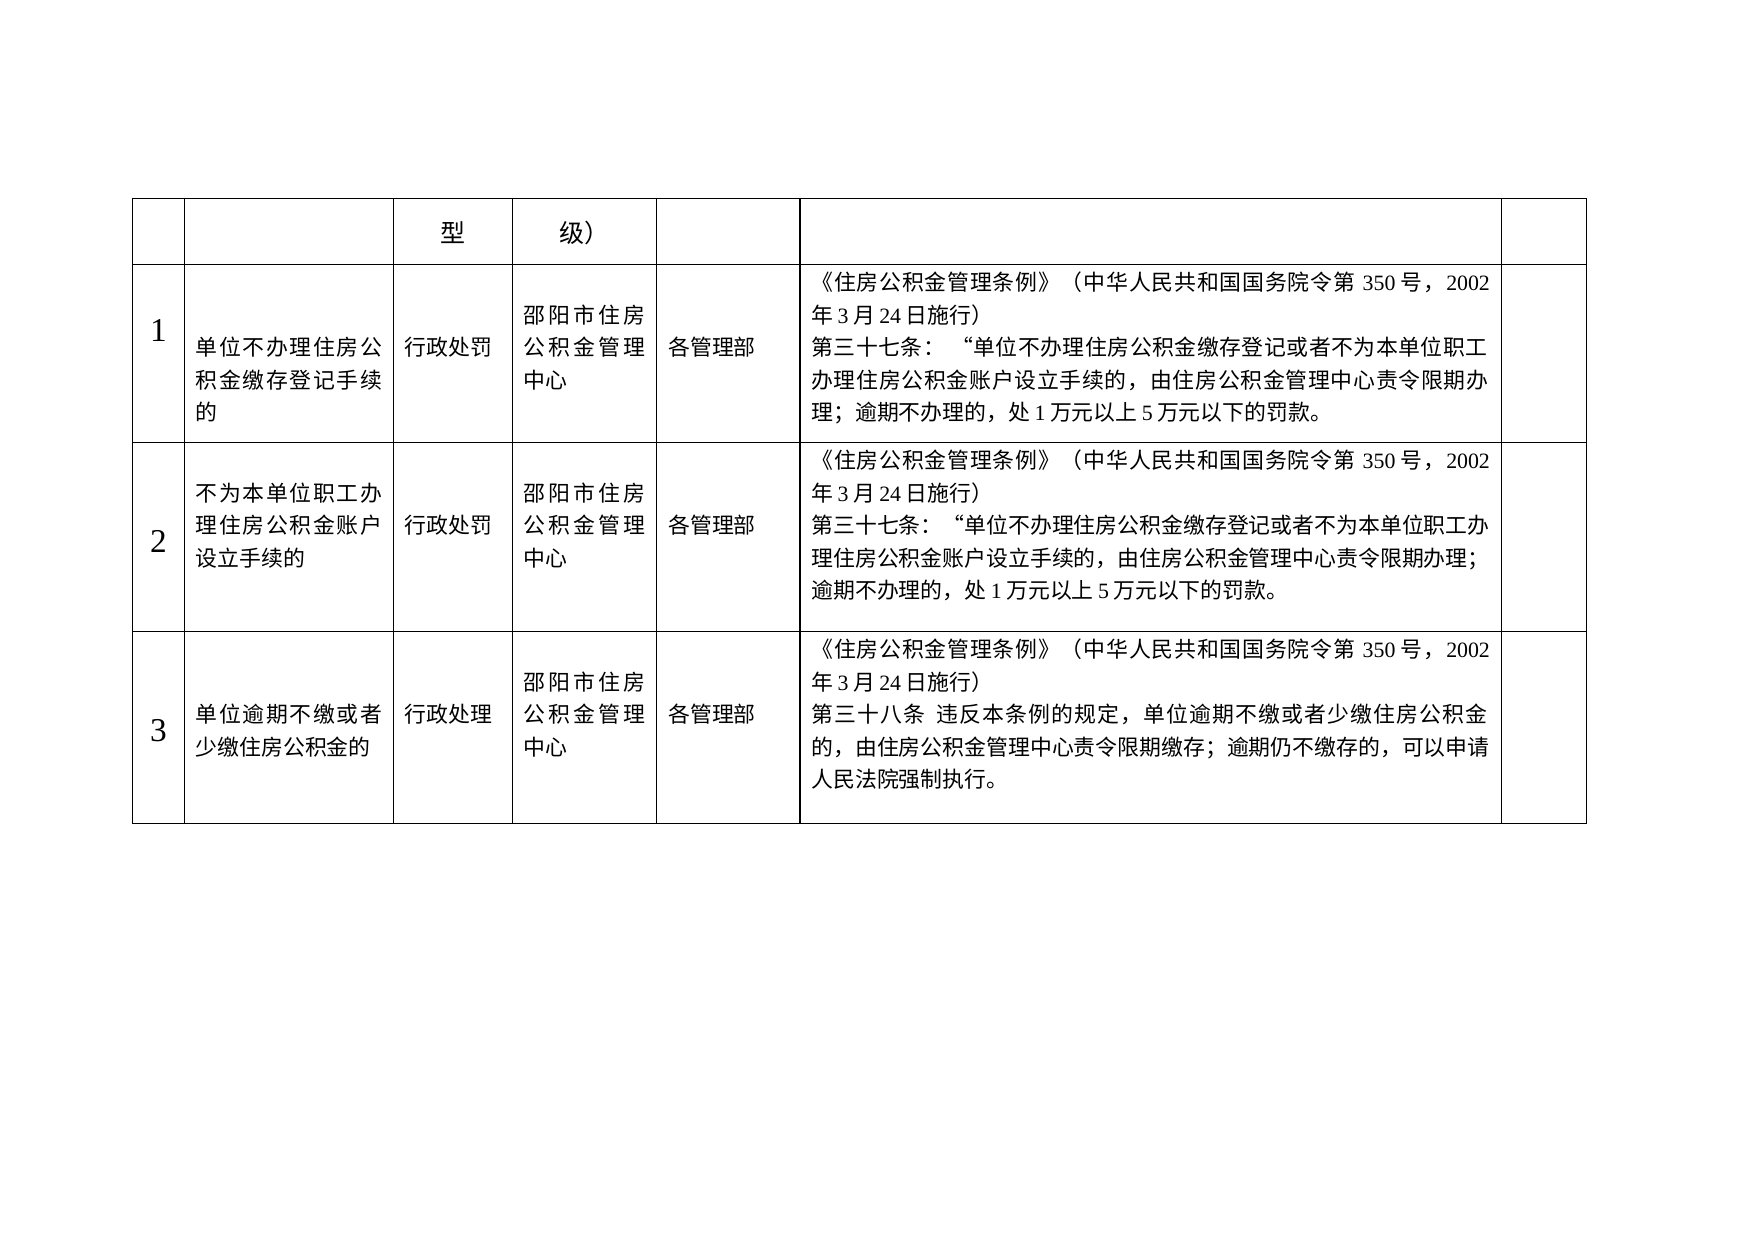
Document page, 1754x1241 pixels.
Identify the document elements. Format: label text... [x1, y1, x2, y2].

table_header 备注 [1502, 199, 1586, 264]
table_cell [1502, 443, 1586, 631]
table_cell [1502, 265, 1586, 442]
table_cell 行政处罚 [394, 265, 512, 442]
table_cell 邵阳市住房公积金管理中心 [513, 443, 656, 631]
table_cell 行政处罚 [394, 443, 512, 631]
table_header 执法类型 [394, 199, 512, 264]
table_cell 《住房公积金管理条例》（中华人民共和国国务院令第350号，2002年3月24日施行） 第三十七条：“单位不办理住房公积金缴存登记或者不为本单位职工办理住房公积金账户设立手续的，由住房公积金管理中心责令限期办理；逾期不办理的，处1万元以上5万元以下的罚款。 [801, 443, 1501, 631]
table_cell 3 [133, 632, 184, 823]
table_header 执法依据 [801, 199, 1501, 264]
table_cell 2 [133, 443, 184, 631]
table_cell 单位不办理住房公积金缴存登记手续的 [185, 265, 393, 442]
table_header 承办机构 [657, 199, 799, 264]
table_header 序号 [133, 199, 184, 264]
table_cell 邵阳市住房公积金管理中心 [513, 265, 656, 442]
table_cell 《住房公积金管理条例》（中华人民共和国国务院令第350号，2002年3月24日施行） 第三十七条： “单位不办理住房公积金缴存登记或者不为本单位职工办理住房公积金账户设立手续的，由住房公积金管理中心责令限期办理；逾期不办理的，处1万元以上5万元以下的罚款。 [801, 265, 1501, 442]
table_cell 各管理部 [657, 265, 799, 442]
table_cell 不为本单位职工办理住房公积金账户设立手续的 [185, 443, 393, 631]
table_header 执法事项名称 [185, 199, 393, 264]
table_cell 1 [133, 265, 184, 442]
table_cell 单位逾期不缴或者少缴住房公积金的 [185, 632, 393, 823]
table_cell 行政处理 [394, 632, 512, 823]
table_cell 各管理部 [657, 443, 799, 631]
table_cell [1502, 632, 1586, 823]
table_cell 邵阳市住房公积金管理中心 [513, 632, 656, 823]
table_header 执法主体（实施层级） [513, 199, 656, 264]
table_cell 各管理部 [657, 632, 799, 823]
table_cell 《住房公积金管理条例》（中华人民共和国国务院令第350号，2002年3月24日施行） 第三十八条 违反本条例的规定，单位逾期不缴或者少缴住房公积金的，由住房公积金管理中心责令限期缴存；逾期仍不缴存的，可以申请人民法院强制执行。 [801, 632, 1501, 823]
